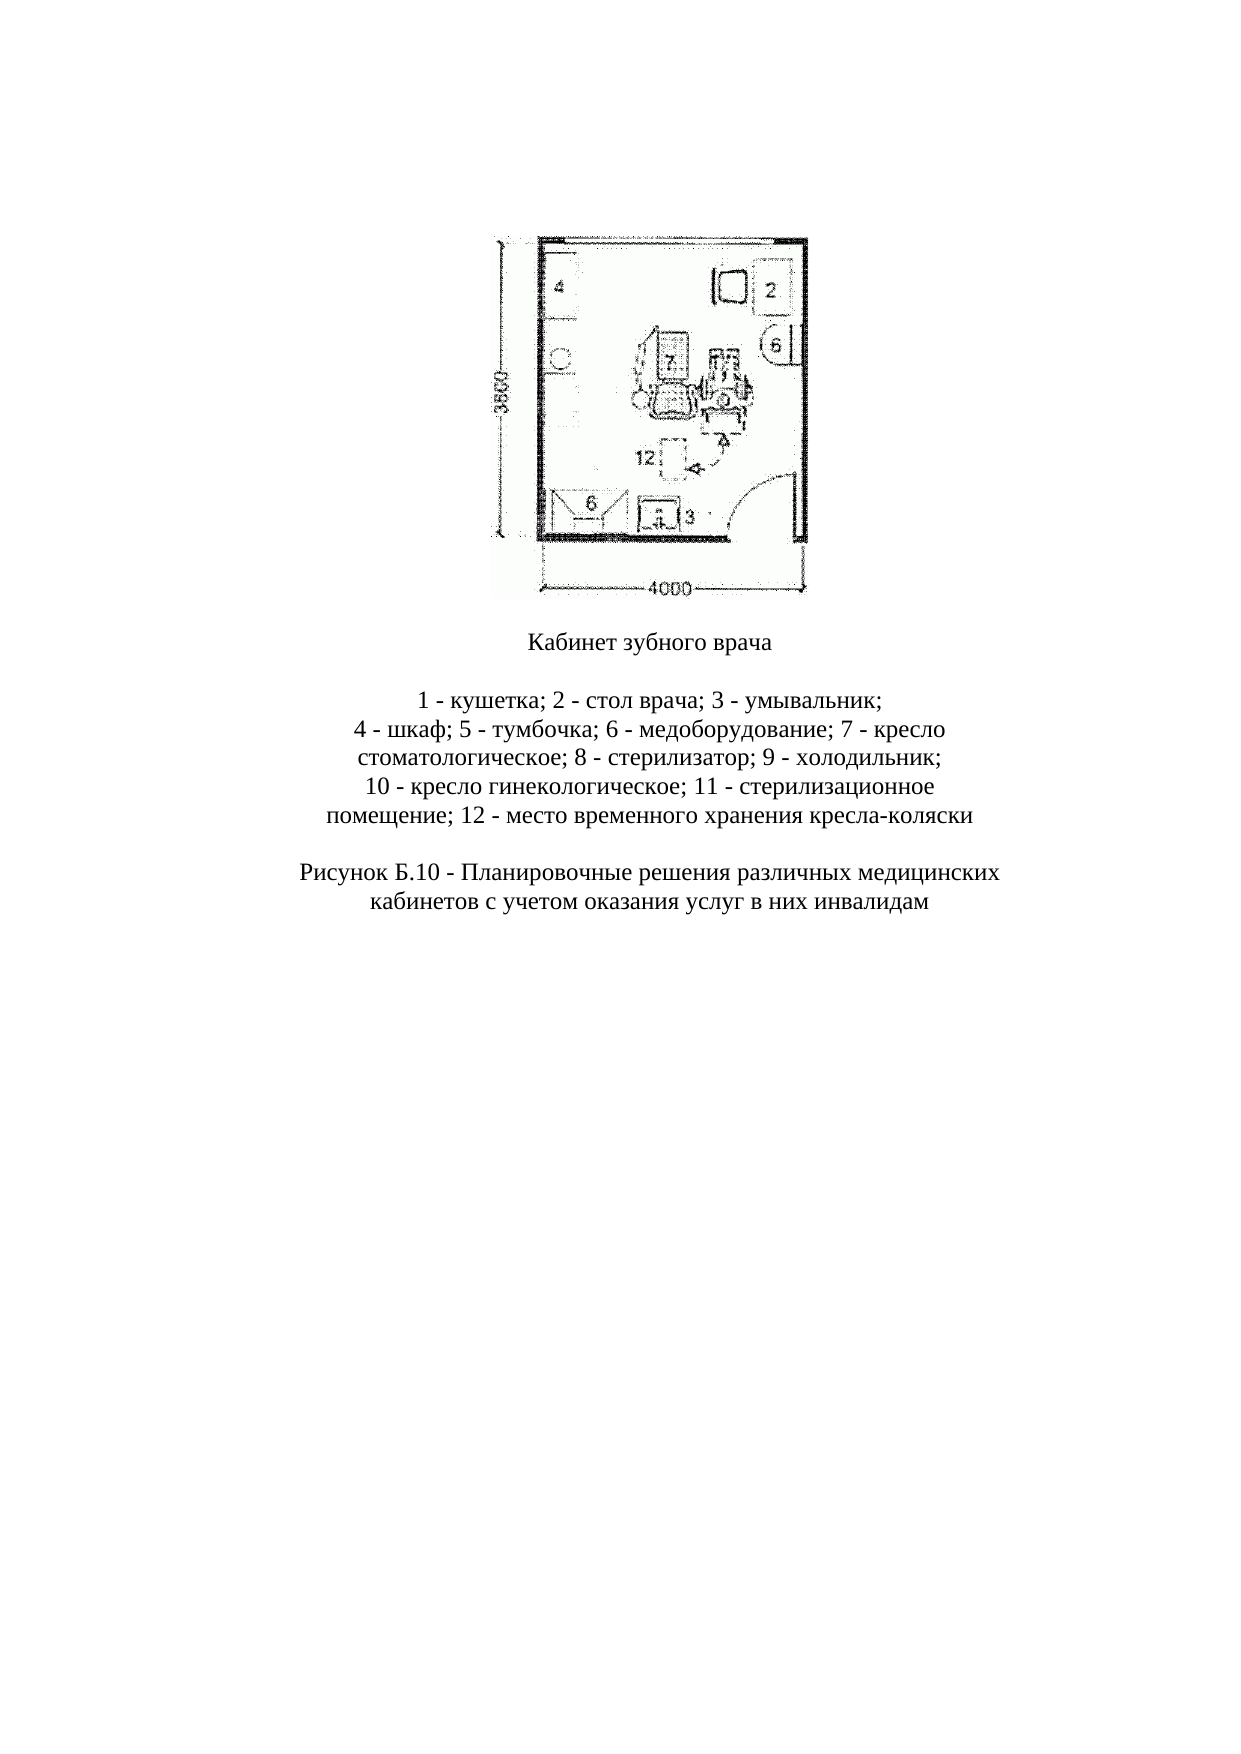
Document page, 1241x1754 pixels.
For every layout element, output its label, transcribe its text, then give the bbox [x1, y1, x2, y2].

text Рисунок Б.10 - Планировочные решения различных медицинских [118, 857, 1181, 886]
text 4 - шкаф; 5 - тумбочка; 6 - медоборудование; 7 - кресло [118, 714, 1181, 742]
picture [491, 236, 809, 599]
text стоматологическое; 8 - стерилизатор; 9 - холодильник; [118, 742, 1181, 771]
text 1 - кушетка; 2 - стол врача; 3 - умывальник; [118, 685, 1181, 714]
text кабинетов с учетом оказания услуг в них инвалидам [118, 886, 1181, 915]
text помещение; 12 - место временного хранения кресла-коляски [118, 800, 1181, 829]
text Кабинет зубного врача [118, 627, 1181, 656]
text 10 - кресло гинекологическое; 11 - стерилизационное [118, 771, 1181, 800]
